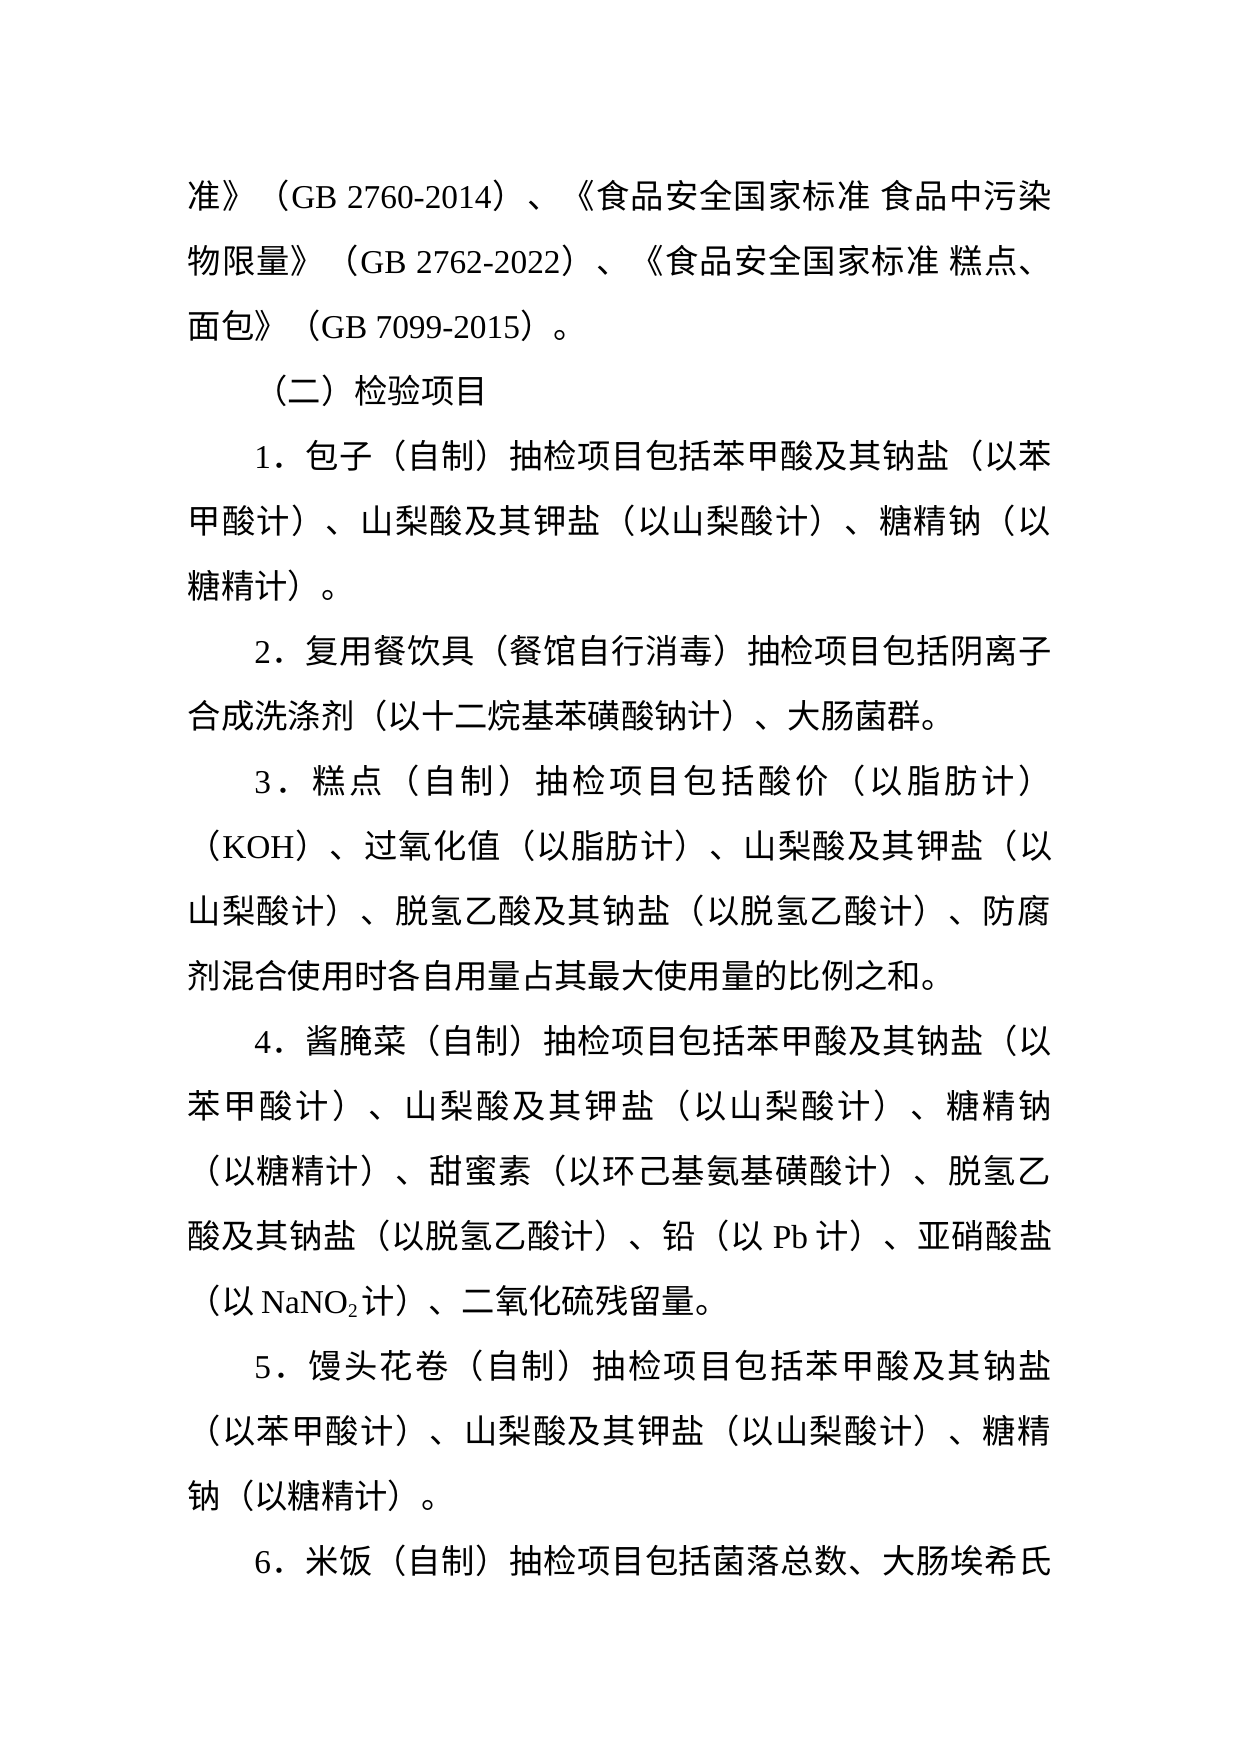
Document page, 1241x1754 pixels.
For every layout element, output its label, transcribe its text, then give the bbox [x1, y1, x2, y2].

list 4．酱腌菜（自制）抽检项目包括苯甲酸及其钠盐（以苯甲酸计）、山梨酸及其钾盐（以山梨酸计）、糖精钠（以糖精计）、甜蜜素（以环己基氨基磺酸计）、脱氢乙酸及其钠盐（以脱氢乙酸计）、铅（以Pb计）、亚硝酸盐（以NaNO2计）、二氧化硫残留量。 [187, 1007, 1053, 1332]
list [187, 1527, 1053, 1592]
list 2．复用餐饮具（餐馆自行消毒）抽检项目包括阴离子合成洗涤剂（以十二烷基苯磺酸钠计）、大肠菌群。 [187, 617, 1053, 747]
list 5．馒头花卷（自制）抽检项目包括苯甲酸及其钠盐（以苯甲酸计）、山梨酸及其钾盐（以山梨酸计）、糖精钠（以糖精计）。 [187, 1332, 1053, 1527]
text （二）检验项目 [187, 357, 1053, 422]
list 3．糕点（自制）抽检项目包括酸价（以脂肪计）（KOH）、过氧化值（以脂肪计）、山梨酸及其钾盐（以山梨酸计）、脱氢乙酸及其钠盐（以脱氢乙酸计）、防腐剂混合使用时各自用量占其最大使用量的比例之和。 [187, 747, 1053, 1007]
list 1．包子（自制）抽检项目包括苯甲酸及其钠盐（以苯甲酸计）、山梨酸及其钾盐（以山梨酸计）、糖精钠（以糖精计）。 [187, 422, 1053, 617]
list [187, 162, 1053, 357]
